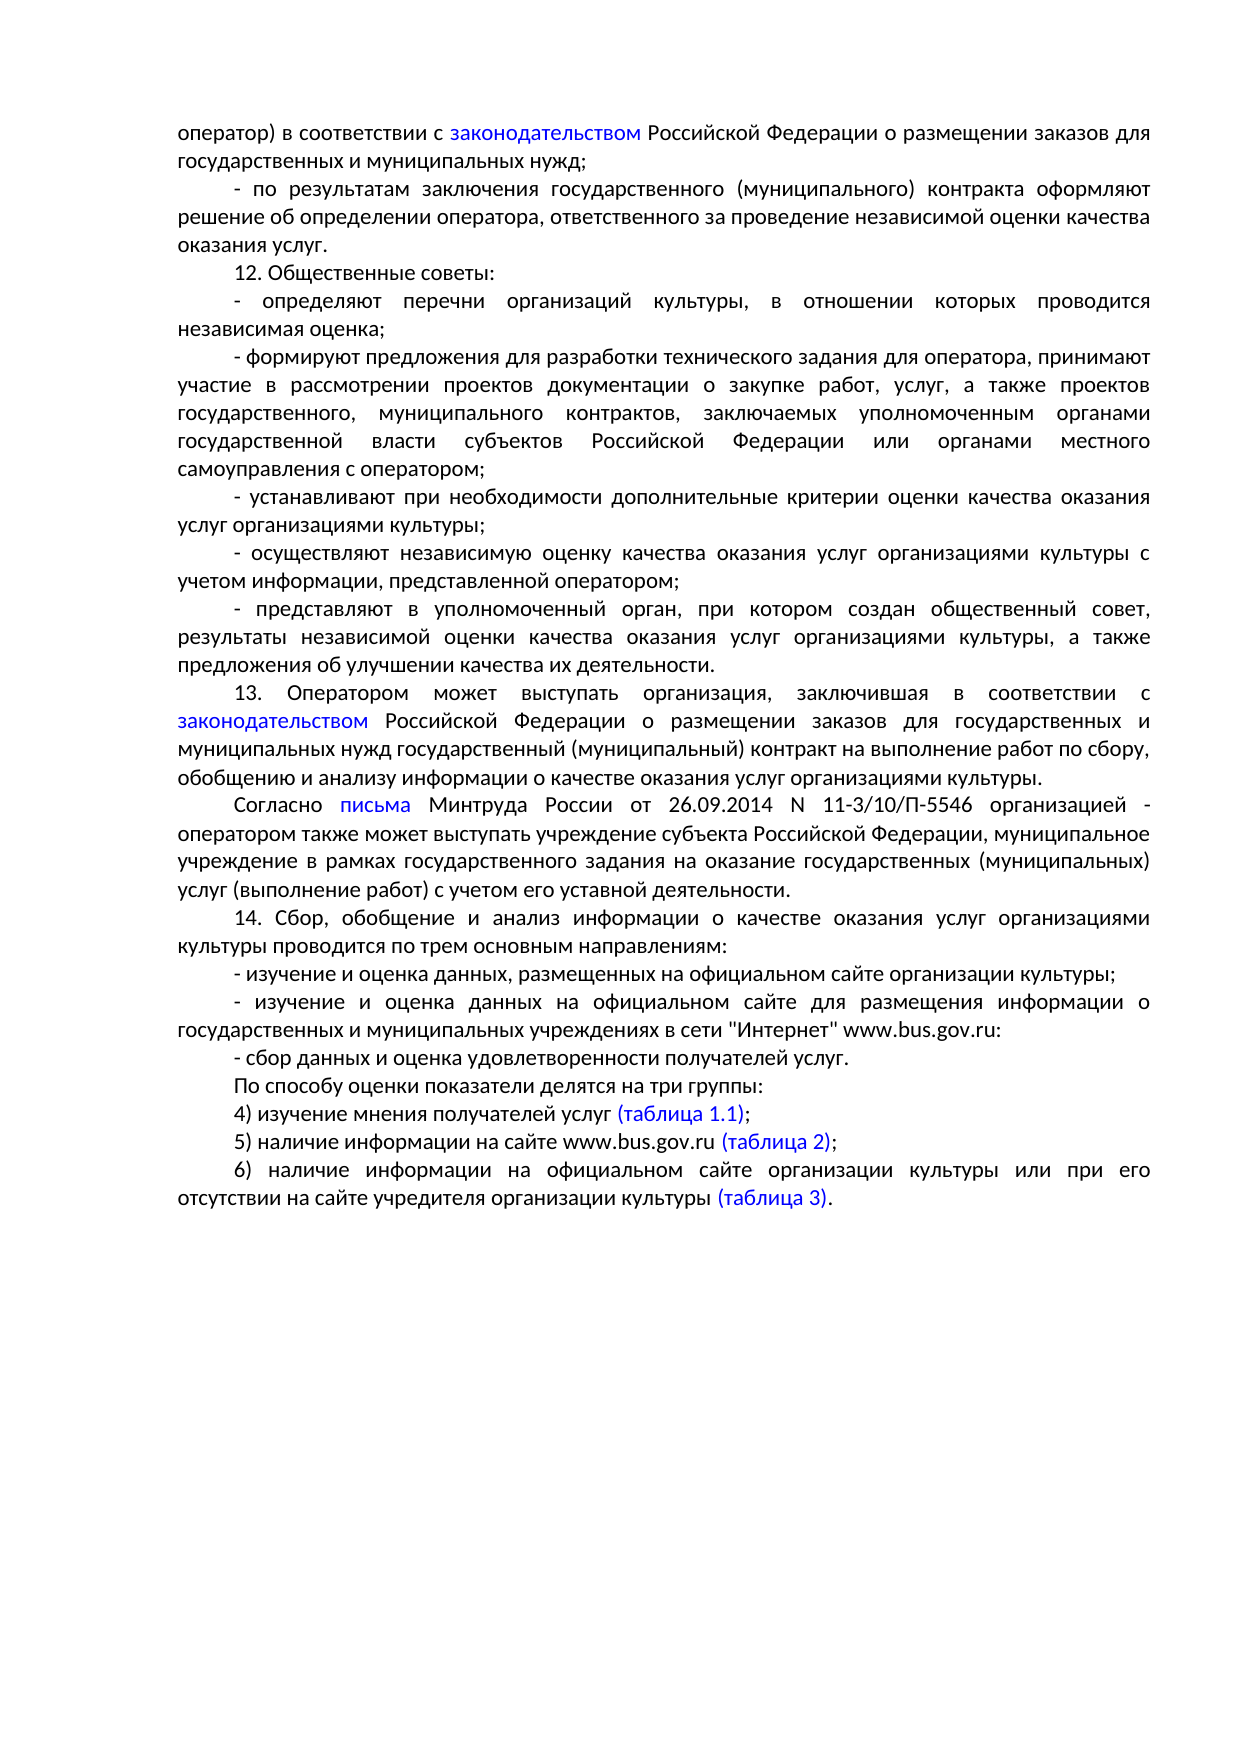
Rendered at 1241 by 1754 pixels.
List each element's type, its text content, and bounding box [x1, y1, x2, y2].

text 5) наличие информации на сайте www.bus.gov.ru (таблица 2); [177, 1127, 1152, 1155]
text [177, 118, 1152, 174]
text Согласно письма Минтруда России от 26.09.2014 N 11-3/10/П-5546 организацией - оператором также может выступать учреждение субъекта Российской Федерации, муниципальное учреждение в рамках государственного задания на оказание государственных (муниципальных) услуг (выполнение работ) с учетом его уставной деятельности. [177, 791, 1152, 903]
text - формируют предложения для разработки технического задания для оператора, принимают участие в рассмотрении проектов документации о закупке работ, услуг, а также проектов государственного, муниципального контрактов, заключаемых уполномоченным органами государственной власти субъектов Российской Федерации или органами местного самоуправления с оператором; [177, 342, 1152, 482]
text - по результатам заключения государственного (муниципального) контракта оформляют решение об определении оператора, ответственного за проведение независимой оценки качества оказания услуг. [177, 174, 1152, 258]
text - сбор данных и оценка удовлетворенности получателей услуг. [177, 1043, 1152, 1071]
text 14. Сбор, обобщение и анализ информации о качестве оказания услуг организациями культуры проводится по трем основным направлениям: [177, 903, 1152, 959]
text - изучение и оценка данных, размещенных на официальном сайте организации культуры; [177, 959, 1152, 987]
text 4) изучение мнения получателей услуг (таблица 1.1); [177, 1099, 1152, 1127]
text 13. Оператором может выступать организация, заключившая в соответствии с законодательством Российской Федерации о размещении заказов для государственных и муниципальных нужд государственный (муниципальный) контракт на выполнение работ по сбору, обобщению и анализу информации о качестве оказания услуг организациями культуры. [177, 678, 1152, 791]
text - изучение и оценка данных на официальном сайте для размещения информации о государственных и муниципальных учреждениях в сети "Интернет" www.bus.gov.ru: [177, 987, 1152, 1043]
text - устанавливают при необходимости дополнительные критерии оценки качества оказания услуг организациями культуры; [177, 482, 1152, 538]
text По способу оценки показатели делятся на три группы: [177, 1071, 1152, 1099]
text - осуществляют независимую оценку качества оказания услуг организациями культуры с учетом информации, представленной оператором; [177, 538, 1152, 594]
text 6) наличие информации на официальном сайте организации культуры или при его отсутствии на сайте учредителя организации культуры (таблица 3). [177, 1155, 1152, 1211]
text - определяют перечни организаций культуры, в отношении которых проводится независимая оценка; [177, 286, 1152, 342]
text - представляют в уполномоченный орган, при котором создан общественный совет, результаты независимой оценки качества оказания услуг организациями культуры, а также предложения об улучшении качества их деятельности. [177, 594, 1152, 678]
text 12. Общественные советы: [177, 258, 1152, 286]
